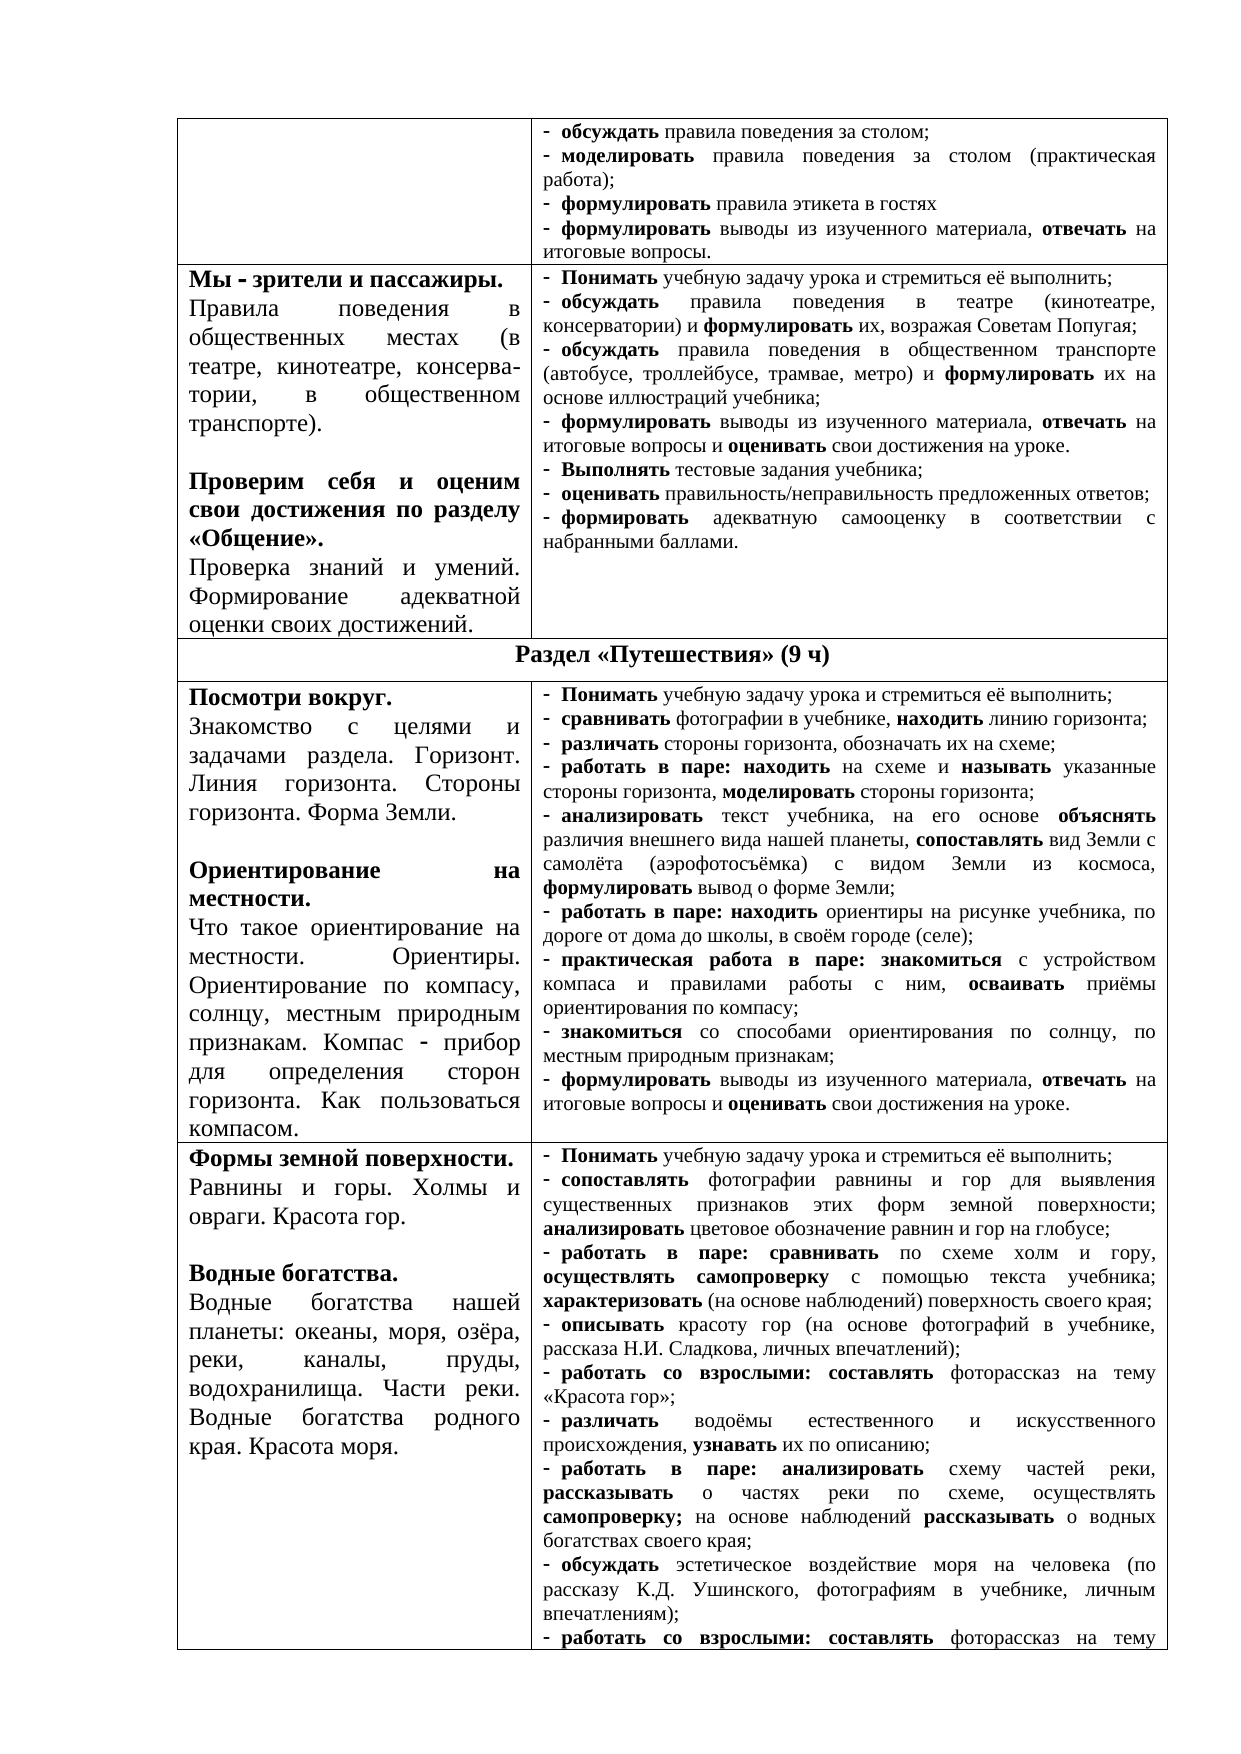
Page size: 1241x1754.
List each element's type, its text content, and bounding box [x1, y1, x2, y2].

table_cell Мы зрители и пассажиры. Правила поведения в общественных местах (в театре, кинотеатре, консерватории, в общественном транспорте). Проверим себя и оценим свои достижения по разделу «Общение». Проверка знаний и умений. Формирование адекватной оценки своих достижений. [178, 265, 531, 638]
table_cell Посмотри вокруг. Знакомство с целями и задачами раздела. Горизонт. Линия горизонта. Стороны горизонта. Форма Земли. Ориентирование на местности. Что такое ориентирование на местности. Ориентиры. Ориентирование по компасу, солнцу, местным природным признакам. Компас прибор для определения сторон горизонта. Как пользоваться компасом. [178, 682, 531, 1142]
table_cell Понимать учебную задачу урока и стремиться её выполнить; обсуждать правила поведения в театре (кинотеатре, консерватории) и формулировать их, возражая Советам Попугая; обсуждать правила поведения в общественном транспорте (автобусе, троллейбусе, трамвае, метро) и формулировать их на основе иллюстраций учебника; формулировать выводы из изученного материала, отвечать на итоговые вопросы и оценивать свои достижения на уроке. Выполнять тестовые задания учебника; оценивать правильность/неправильность предложенных ответов; формировать адекватную самооценку в соответствии с набранными баллами. [532, 265, 1167, 638]
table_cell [532, 119, 1167, 263]
table_cell Понимать учебную задачу урока и стремиться её выполнить; сравнивать фотографии в учебнике, находить линию горизонта; различать стороны горизонта, обозначать их на схеме; работать в паре: находить на схеме и называть указанные стороны горизонта, моделировать стороны горизонта; анализировать текст учебника, на его основе объяснять различия внешнего вида нашей планеты, сопоставлять вид Земли с самолёта (аэрофотосъёмка) с видом Земли из космоса, формулировать вывод о форме Земли; работать в паре: находить ориентиры на рисунке учебника, по дороге от дома до школы, в своём городе (селе); практическая работа в паре: знакомиться с устройством компаса и правилами работы с ним, осваивать приёмы ориентирования по компасу; знакомиться со способами ориентирования по солнцу, по местным природным признакам; формулировать выводы из изученного материала, отвечать на итоговые вопросы и оценивать свои достижения на уроке. [532, 682, 1167, 1142]
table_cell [178, 119, 531, 263]
table_cell Раздел «Путешествия» (9 ч) [178, 639, 1167, 681]
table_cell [532, 1143, 1167, 1649]
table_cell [178, 1143, 531, 1649]
